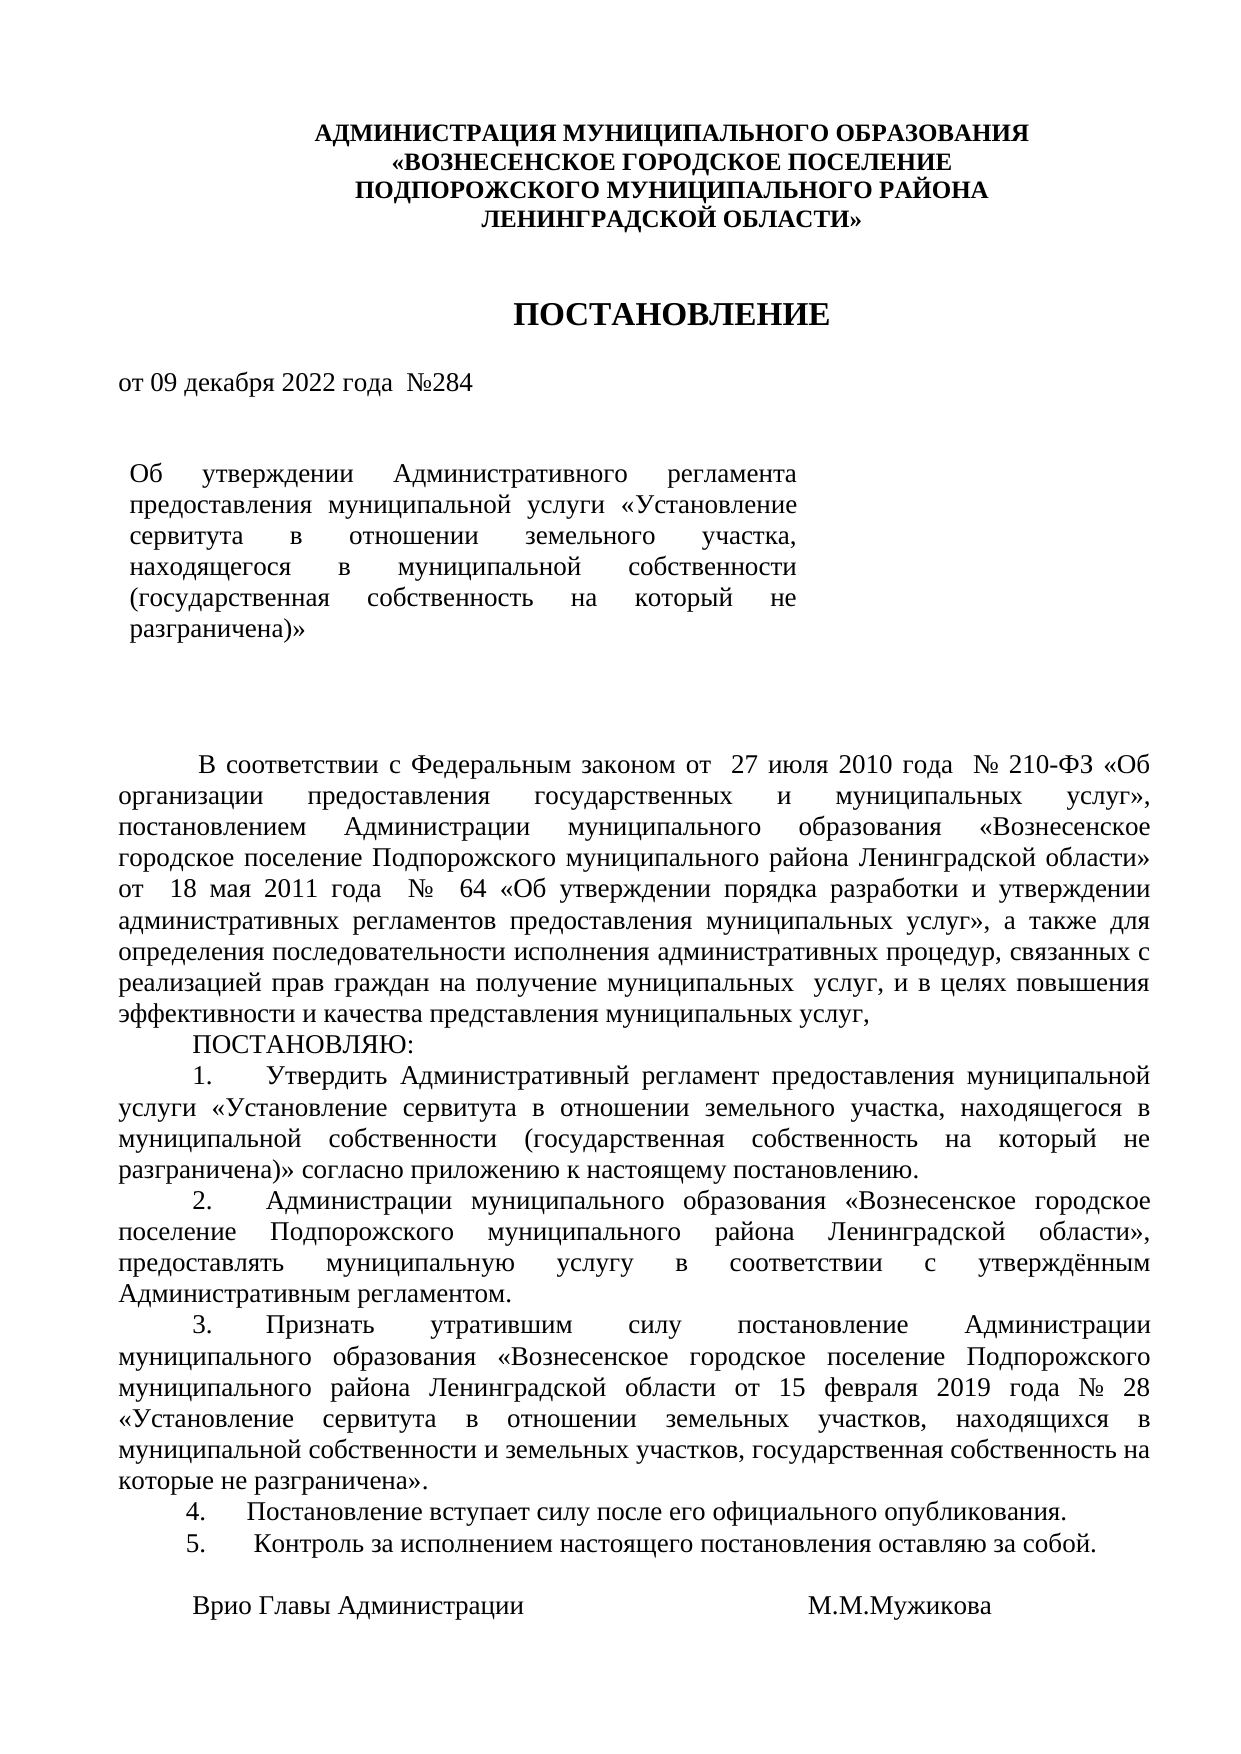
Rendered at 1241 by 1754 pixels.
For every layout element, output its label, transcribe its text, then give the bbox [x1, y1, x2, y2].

text ПОСТАНОВЛЕНИЕ [118, 295, 1152, 333]
text от 09 декабря 2022 года №284 [118, 367, 1152, 398]
table_header Об утверждении Административного регламента предоставления муниципальной услуги «Установление сервитута в отношении земельного участка, находящегося в муниципальной собственности (государственная собственность на который не разграничена)» [118, 457, 809, 748]
text ЛЕНИНГРАДСКОЙ ОБЛАСТИ» [118, 204, 1152, 233]
text «ВОЗНЕСЕНСКОЕ ГОРОДСКОЕ ПОСЕЛЕНИЕ [118, 147, 1152, 176]
text ПОДПОРОЖСКОГО МУНИЦИПАЛЬНОГО РАЙОНА [118, 176, 1152, 204]
text ПОСТАНОВЛЯЮ: [118, 1028, 1152, 1059]
text В соответствии с Федеральным законом от 27 июля 2010 года № 210-ФЗ «Об организации предоставления государственных и муниципальных услуг», постановлением Администрации муниципального образования «Вознесенское городское поселение Подпорожского муниципального района Ленинградской области» от 18 мая 2011 года № 64 «Об утверждении порядка разработки и утверждении административных регламентов предоставления муниципальных услуг», а также для определения последовательности исполнения административных процедур, связанных с реализацией прав граждан на получение муниципальных услуг, и в целях повышения эффективности и качества представления муниципальных услуг, [118, 748, 1152, 1028]
text АДМИНИСТРАЦИЯ МУНИЦИПАЛЬНОГО ОБРАЗОВАНИЯ [118, 118, 1152, 147]
text 5. Контроль за исполнением настоящего постановления оставляю за собой. [118, 1527, 1152, 1558]
list Утвердить Административный регламент предоставления муниципальной услуги «Установление сервитута в отношении земельного участка, находящегося в муниципальной собственности (государственная собственность на который не разграничена)» согласно приложению к настоящему постановлению. [118, 1059, 1152, 1184]
list Администрации муниципального образования «Вознесенское городское поселение Подпорожского муниципального района Ленинградской области», предоставлять муниципальную услугу в соответствии с утверждённым Административным регламентом. [118, 1184, 1152, 1309]
text Врио Главы Администрации М.М.Мужикова [118, 1589, 1152, 1620]
text 4. Постановление вступает силу после его официального опубликования. [118, 1496, 1152, 1527]
list Признать утратившим силу постановление Администрации муниципального образования «Вознесенское городское поселение Подпорожского муниципального района Ленинградской области от 15 февраля 2019 года № 28 «Установление сервитута в отношении земельных участков, находящихся в муниципальной собственности и земельных участков, государственная собственность на которые не разграничена». [118, 1309, 1152, 1496]
